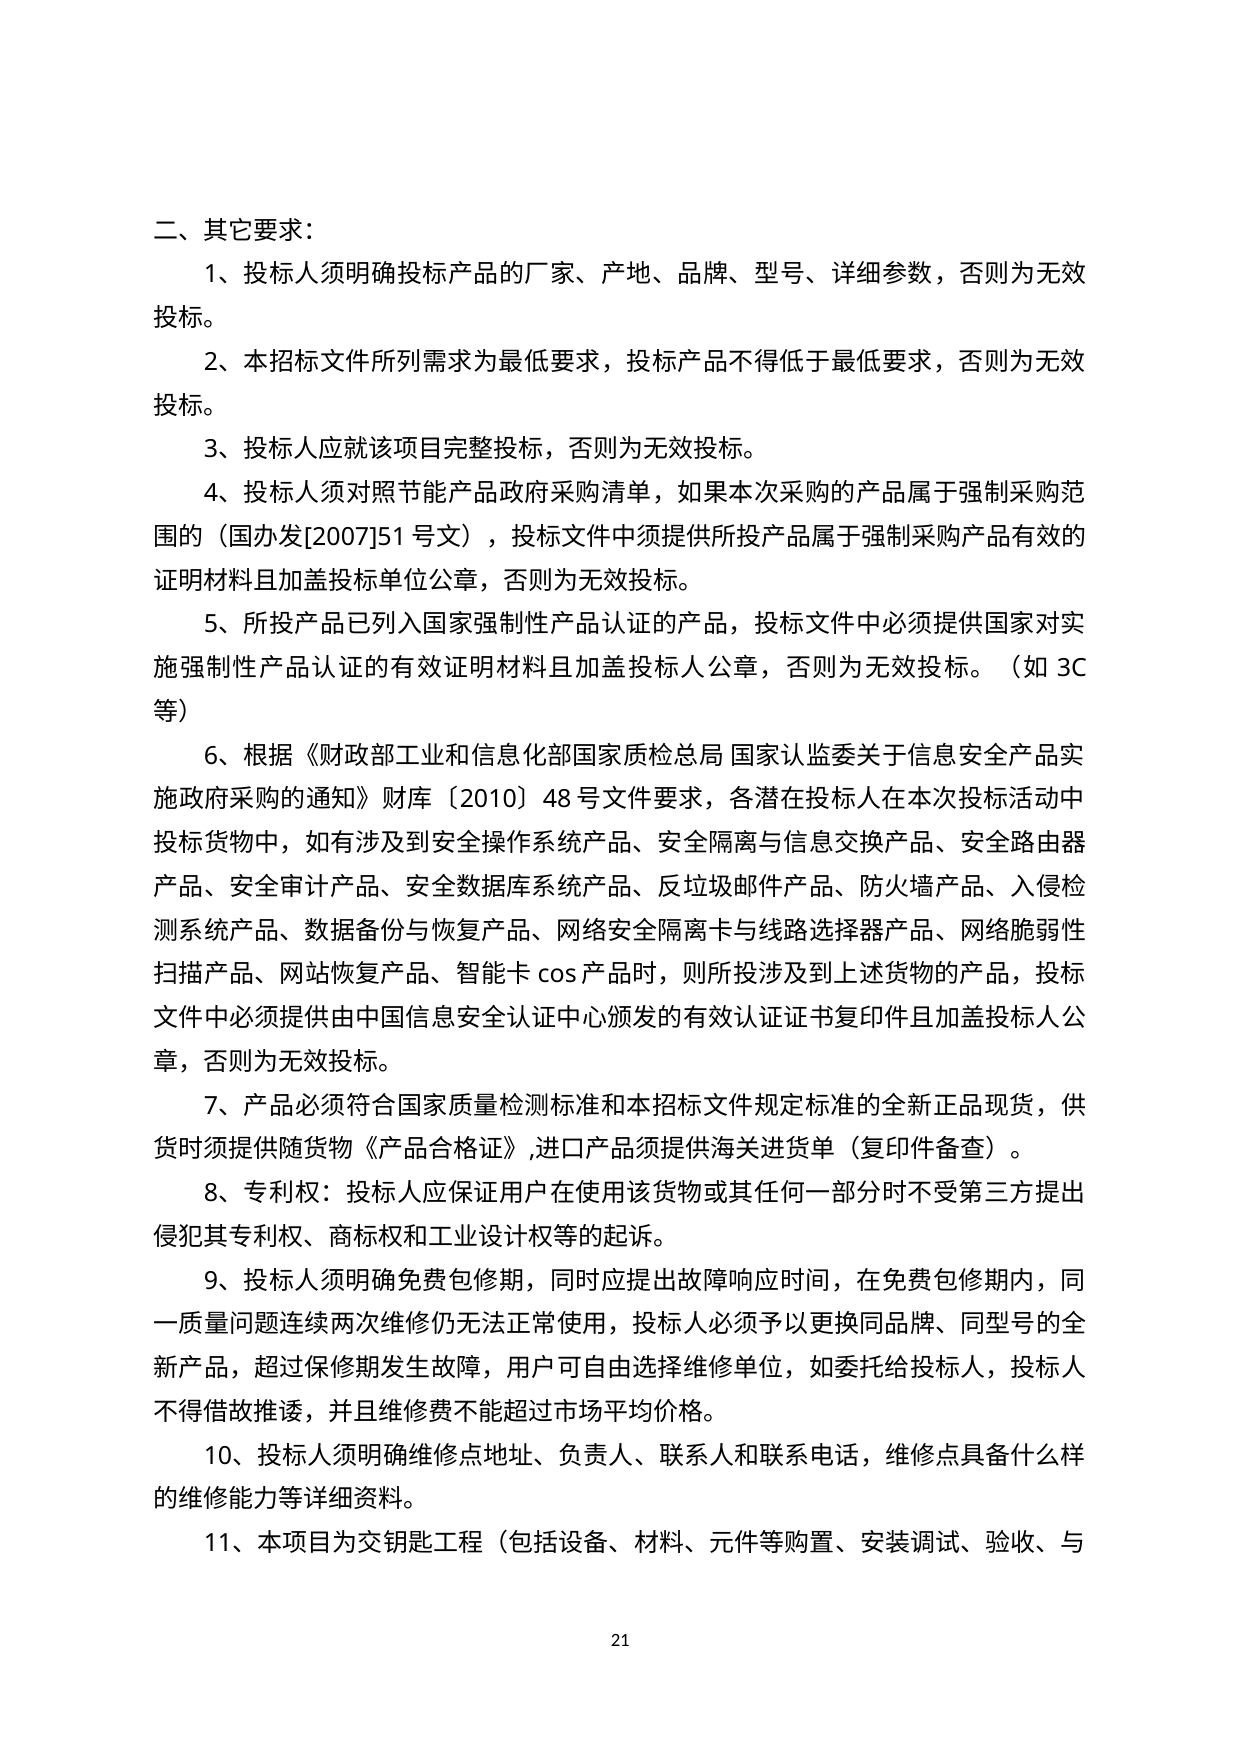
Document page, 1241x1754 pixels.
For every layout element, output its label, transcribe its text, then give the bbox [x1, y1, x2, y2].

text 二、其它要求： [153, 204, 1087, 248]
text 6、根据《财政部工业和信息化部国家质检总局 国家认监委关于信息安全产品实施政府采购的通知》财库〔2010〕48号文件要求，各潜在投标人在本次投标活动中投标货物中，如有涉及到安全操作系统产品、安全隔离与信息交换产品、安全路由器产品、安全审计产品、安全数据库系统产品、反垃圾邮件产品、防火墙产品、入侵检测系统产品、数据备份与恢复产品、网络安全隔离卡与线路选择器产品、网络脆弱性扫描产品、网站恢复产品、智能卡cos产品时，则所投涉及到上述货物的产品，投标文件中必须提供由中国信息安全认证中心颁发的有效认证证书复印件且加盖投标人公章，否则为无效投标。 [153, 729, 1087, 1079]
text 7、产品必须符合国家质量检测标准和本招标文件规定标准的全新正品现货，供货时须提供随货物《产品合格证》,进口产品须提供海关进货单（复印件备查）。 [153, 1079, 1087, 1167]
text 1、投标人须明确投标产品的厂家、产地、品牌、型号、详细参数，否则为无效投标。 [153, 248, 1087, 335]
text 4、投标人须对照节能产品政府采购清单，如果本次采购的产品属于强制采购范围的（国办发[2007]51号文），投标文件中须提供所投产品属于强制采购产品有效的证明材料且加盖投标单位公章，否则为无效投标。 [153, 467, 1087, 598]
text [153, 1517, 1087, 1560]
text 8、专利权：投标人应保证用户在使用该货物或其任何一部分时不受第三方提出侵犯其专利权、商标权和工业设计权等的起诉。 [153, 1167, 1087, 1254]
text 9、投标人须明确免费包修期，同时应提出故障响应时间，在免费包修期内，同一质量问题连续两次维修仍无法正常使用，投标人必须予以更换同品牌、同型号的全新产品，超过保修期发生故障，用户可自由选择维修单位，如委托给投标人，投标人不得借故推诿，并且维修费不能超过市场平均价格。 [153, 1254, 1087, 1429]
text 10、投标人须明确维修点地址、负责人、联系人和联系电话，维修点具备什么样的维修能力等详细资料。 [153, 1429, 1087, 1517]
text 3、投标人应就该项目完整投标，否则为无效投标。 [153, 423, 1087, 467]
text 2、本招标文件所列需求为最低要求，投标产品不得低于最低要求，否则为无效投标。 [153, 335, 1087, 423]
text 5、所投产品已列入国家强制性产品认证的产品，投标文件中必须提供国家对实施强制性产品认证的有效证明材料且加盖投标人公章，否则为无效投标。（如3C等） [153, 598, 1087, 729]
